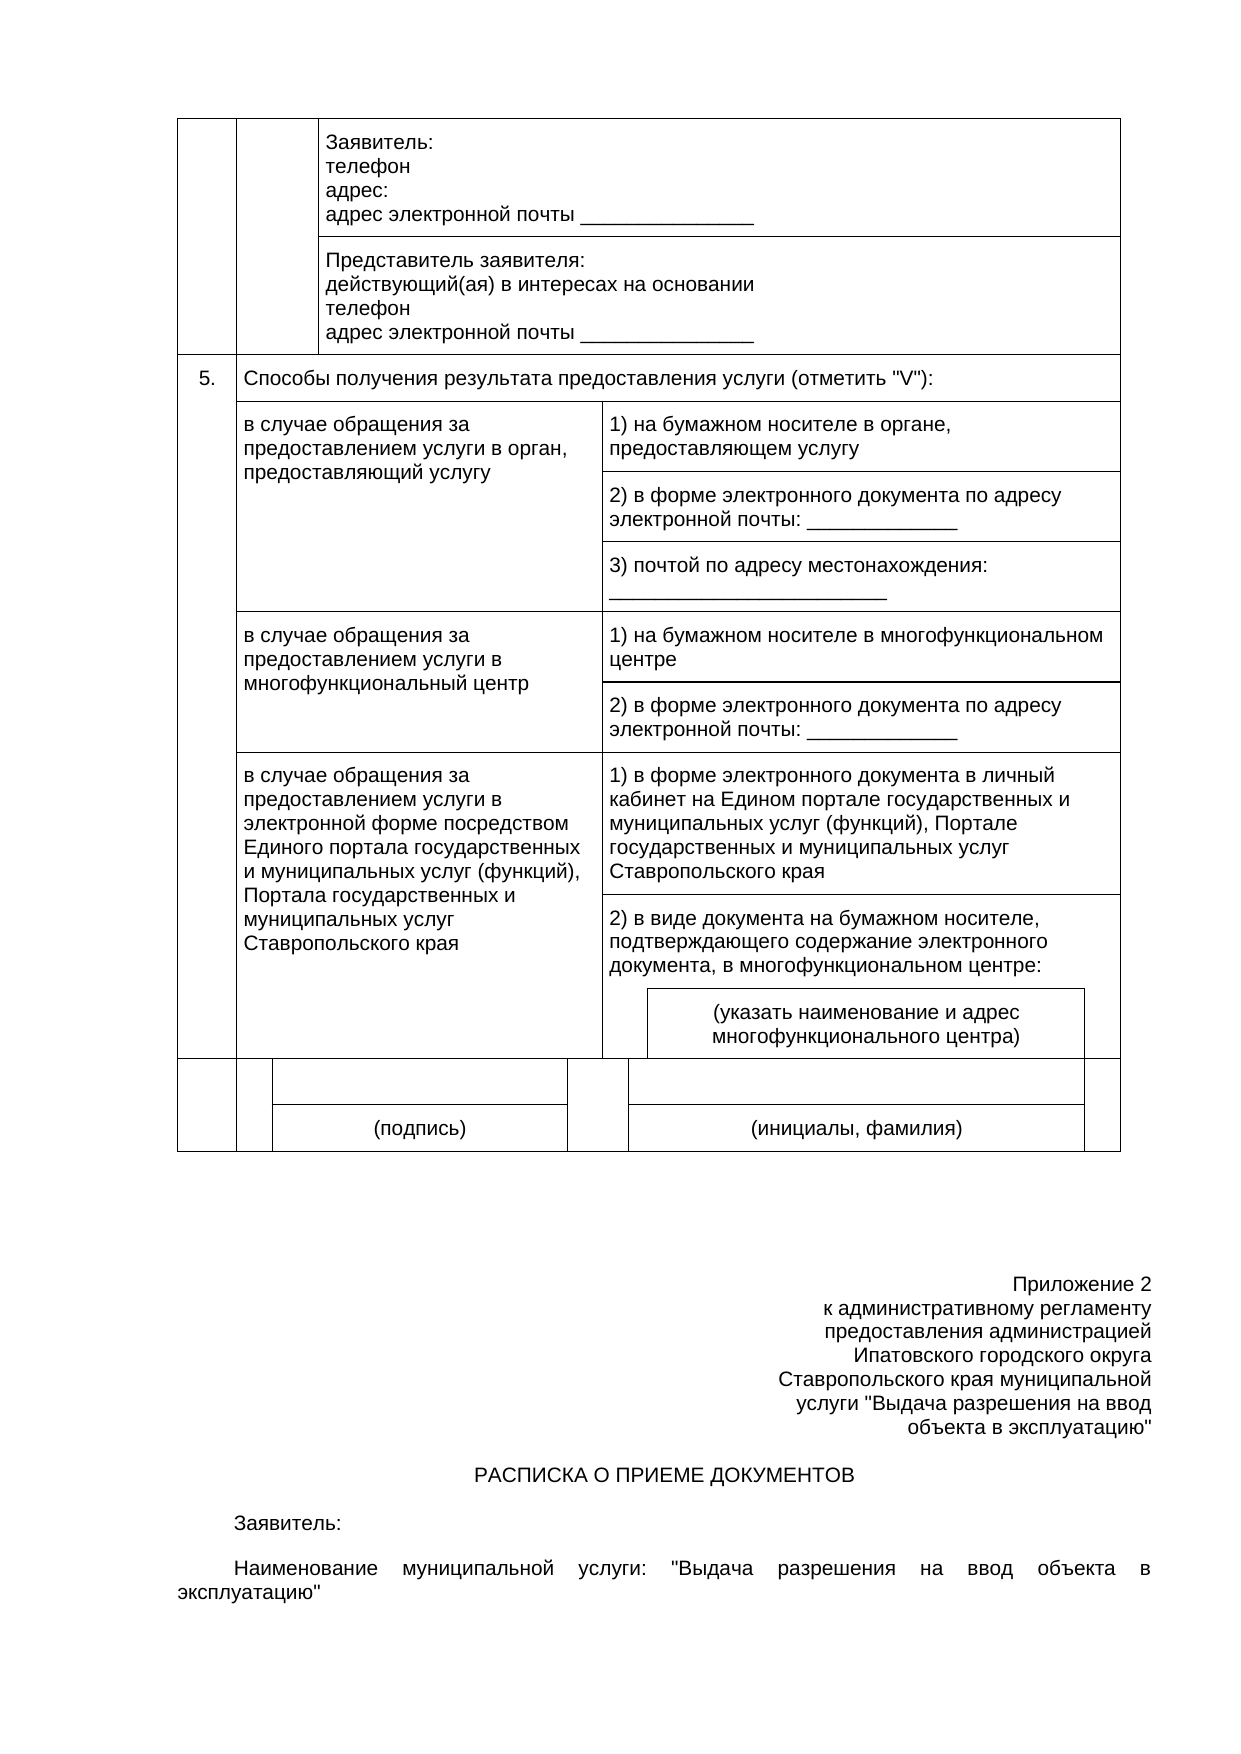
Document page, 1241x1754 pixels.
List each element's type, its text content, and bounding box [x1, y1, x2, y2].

table_cell [603, 988, 647, 1058]
table_cell 1) на бумажном носителе в многофункциональном центре [603, 612, 1120, 681]
table_cell [237, 1059, 272, 1151]
table_cell (подпись) [273, 1105, 567, 1151]
table_cell 1) на бумажном носителе в органе, предоставляющем услугу [603, 402, 1120, 471]
text Заявитель: [177, 1511, 1152, 1535]
table_cell Представитель заявителя: действующий(ая) в интересах на основании телефон адрес электронной почты _______________ [319, 237, 1120, 354]
table_cell 5. [178, 355, 236, 1058]
text к административному регламенту [177, 1295, 1152, 1319]
text услуги "Выдача разрешения на ввод [177, 1391, 1152, 1415]
table_cell 2) в форме электронного документа по адресу электронной почты: _____________ [603, 683, 1120, 752]
table_cell 1) в форме электронного документа в личный кабинет на Едином портале государственных и муниципальных услуг (функций), Портале государственных и муниципальных услуг Ставропольского края [603, 753, 1120, 894]
table_cell Заявитель: телефон адрес: адрес электронной почты _______________ [319, 119, 1120, 236]
table_cell [273, 1059, 567, 1104]
table_cell [237, 119, 318, 354]
table_cell (указать наименование и адрес многофункционального центра) [648, 989, 1084, 1058]
table_cell Способы получения результата предоставления услуги (отметить "V"): [237, 355, 1120, 401]
table_cell 2) в форме электронного документа по адресу электронной почты: _____________ [603, 472, 1120, 541]
text Приложение 2 [177, 1271, 1152, 1295]
table_cell [178, 1059, 236, 1151]
text предоставления администрацией [177, 1319, 1152, 1343]
table_cell [1085, 1104, 1120, 1151]
table_cell 4. [178, 119, 236, 354]
text Ипатовского городского округа [177, 1343, 1152, 1367]
table_cell [568, 1059, 628, 1104]
table_cell [629, 1059, 1084, 1104]
text Наименование муниципальной услуги: "Выдача разрешения на ввод объекта в эксплуатацию" [177, 1556, 1152, 1604]
table_cell [1085, 1059, 1120, 1104]
table_cell 2) в виде документа на бумажном носителе, подтверждающего содержание электронного документа, в многофункциональном центре: [603, 895, 1120, 988]
table_cell 3) почтой по адресу местонахождения: ________________________ [603, 542, 1120, 611]
text РАСПИСКА О ПРИЕМЕ ДОКУМЕНТОВ [177, 1463, 1152, 1487]
table_cell (инициалы, фамилия) [629, 1105, 1084, 1151]
table_cell в случае обращения за предоставлением услуги в многофункциональный центр [237, 612, 602, 752]
table_cell в случае обращения за предоставлением услуги в электронной форме посредством Единого портала государственных и муниципальных услуг (функций), Портала государственных и муниципальных услуг Ставропольского края [237, 753, 602, 1058]
table_cell [568, 1104, 628, 1151]
table_cell [1085, 988, 1120, 1058]
text объекта в эксплуатацию" [177, 1415, 1152, 1439]
table_cell в случае обращения за предоставлением услуги в орган, предоставляющий услугу [237, 402, 602, 611]
text Ставропольского края муниципальной [177, 1367, 1152, 1391]
